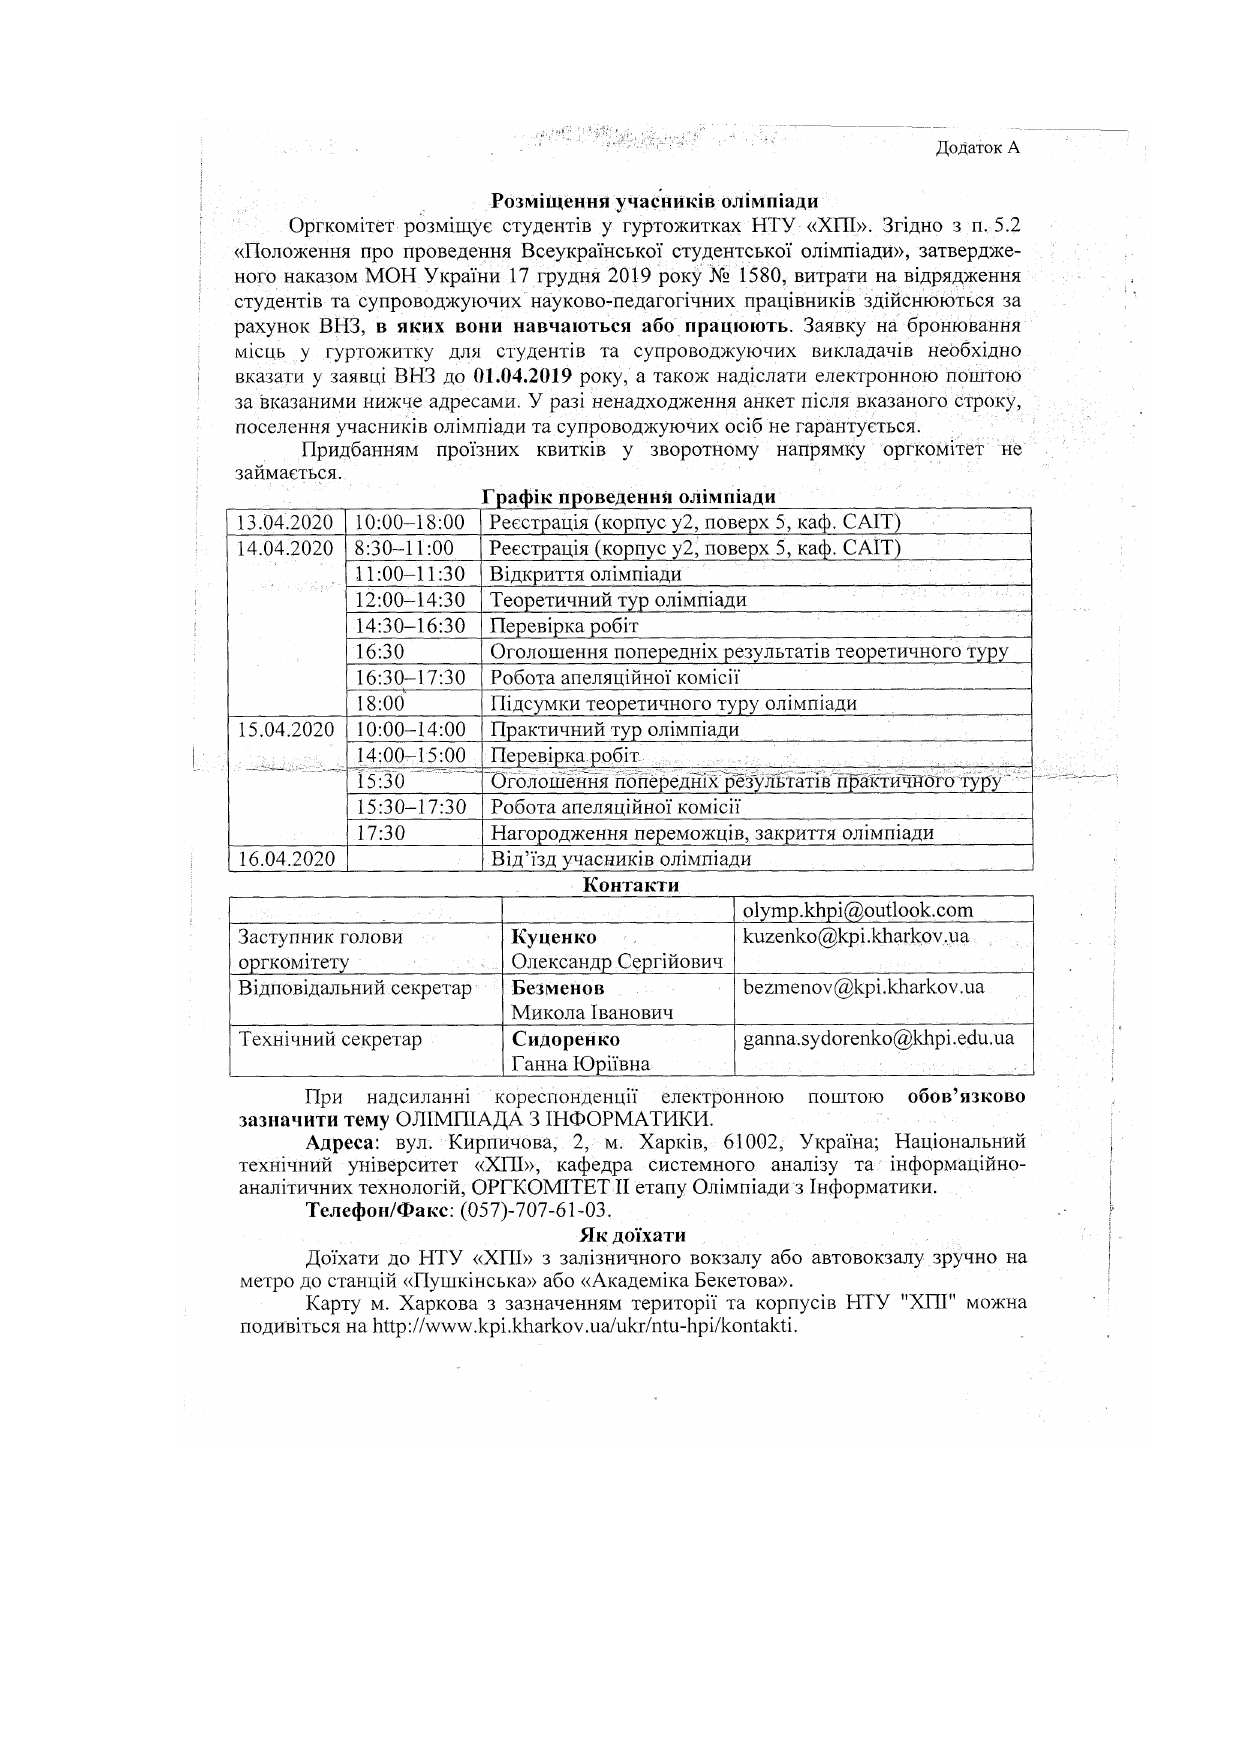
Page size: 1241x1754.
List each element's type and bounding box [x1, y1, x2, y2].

picture [177, 118, 1152, 1445]
